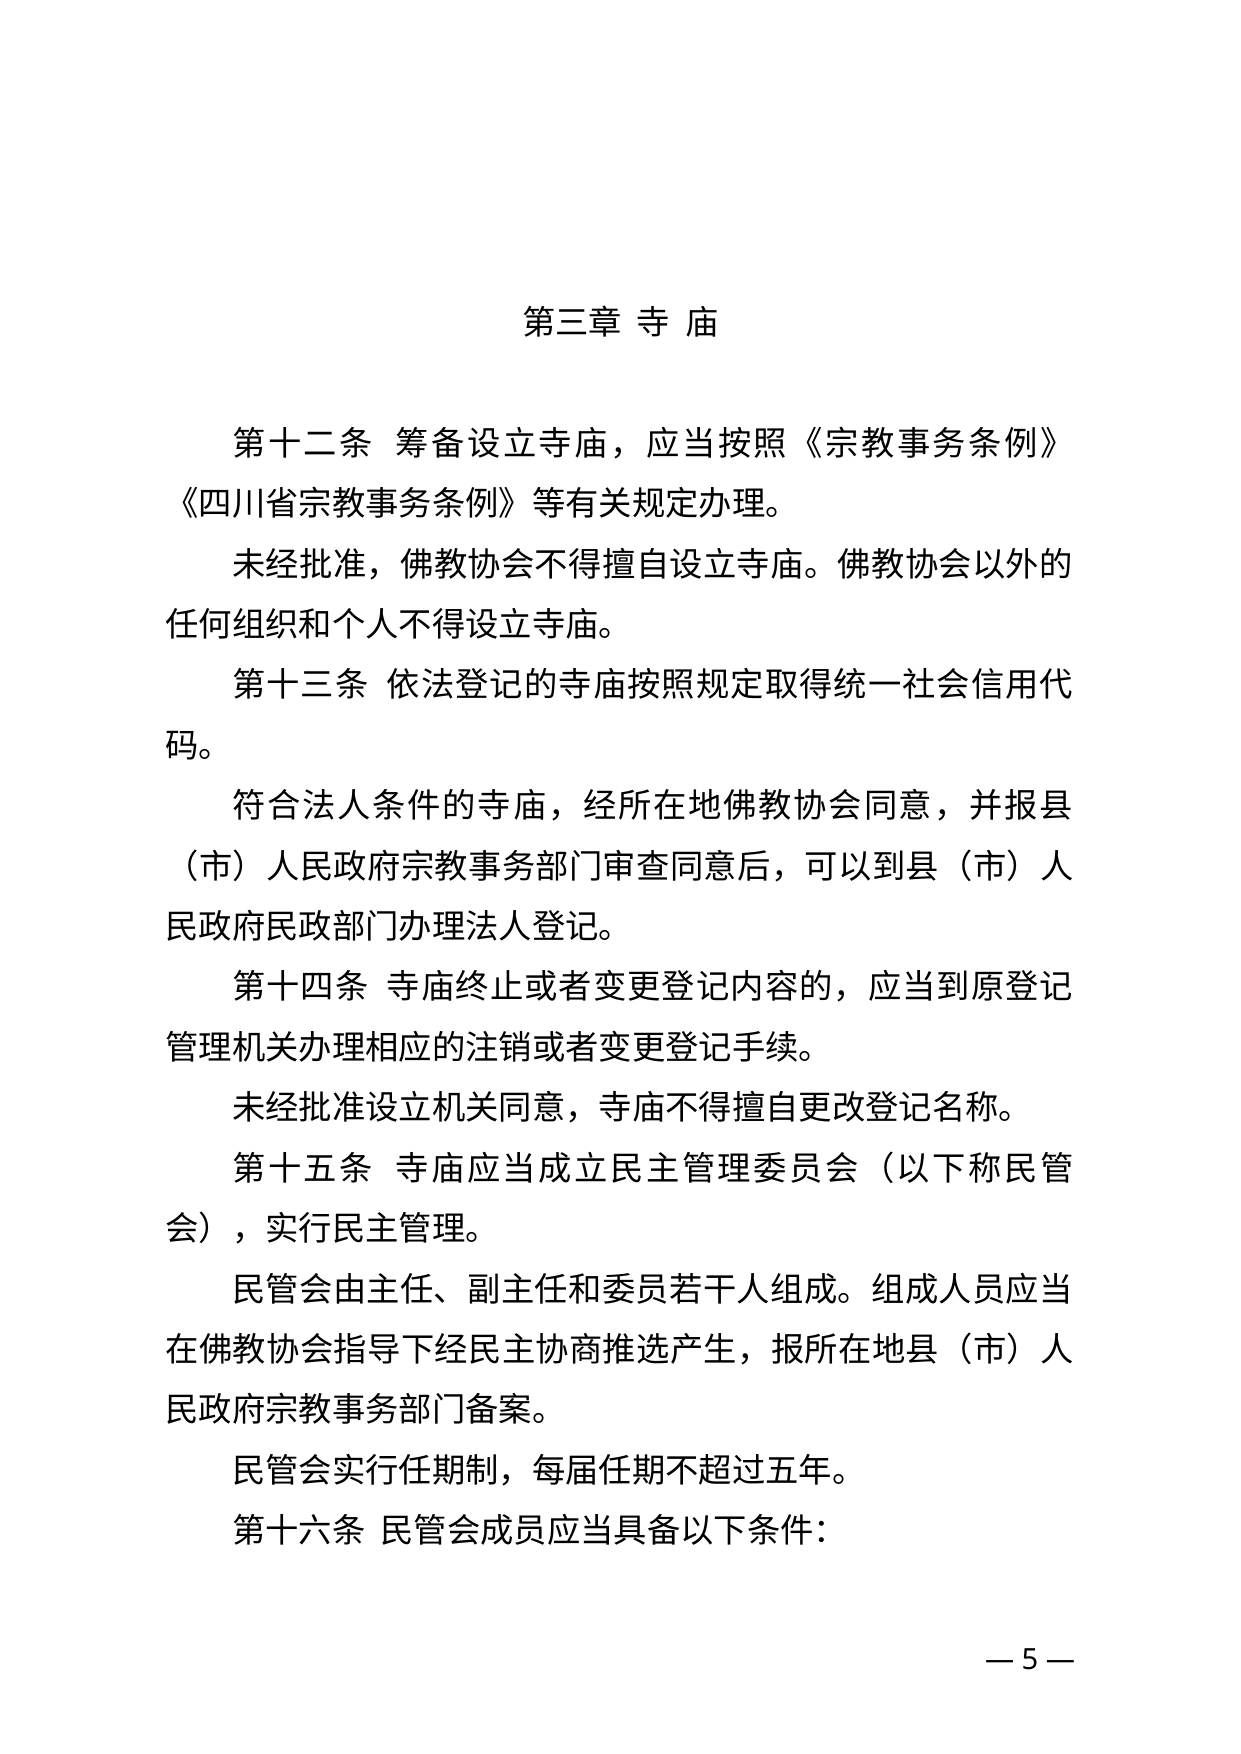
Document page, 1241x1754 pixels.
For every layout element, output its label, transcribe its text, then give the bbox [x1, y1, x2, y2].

text 符合法人条件的寺庙，经所在地佛教协会同意，并报县（市）人民政府宗教事务部门审查同意后，可以到县（市）人民政府民政部门办理法人登记。 [165, 769, 1075, 951]
text 第十五条 寺庙应当成立民主管理委员会（以下称民管会），实行民主管理。 [165, 1132, 1075, 1253]
text 民管会由主任、副主任和委员若干人组成。组成人员应当在佛教协会指导下经民主协商推选产生，报所在地县（市）人民政府宗教事务部门备案。 [165, 1253, 1075, 1434]
text 第十四条 寺庙终止或者变更登记内容的，应当到原登记管理机关办理相应的注销或者变更登记手续。 [165, 951, 1075, 1071]
text 未经批准，佛教协会不得擅自设立寺庙。佛教协会以外的任何组织和个人不得设立寺庙。 [165, 528, 1075, 648]
text 第三章 寺 庙 [165, 286, 1075, 346]
text 未经批准设立机关同意，寺庙不得擅自更改登记名称。 [165, 1071, 1075, 1132]
text 第十二条 筹备设立寺庙，应当按照《宗教事务条例》《四川省宗教事务条例》等有关规定办理。 [165, 407, 1075, 528]
text 民管会实行任期制，每届任期不超过五年。 [165, 1434, 1075, 1494]
text 第十六条 民管会成员应当具备以下条件： [165, 1494, 1075, 1555]
text 第十三条 依法登记的寺庙按照规定取得统一社会信用代码。 [165, 648, 1075, 769]
